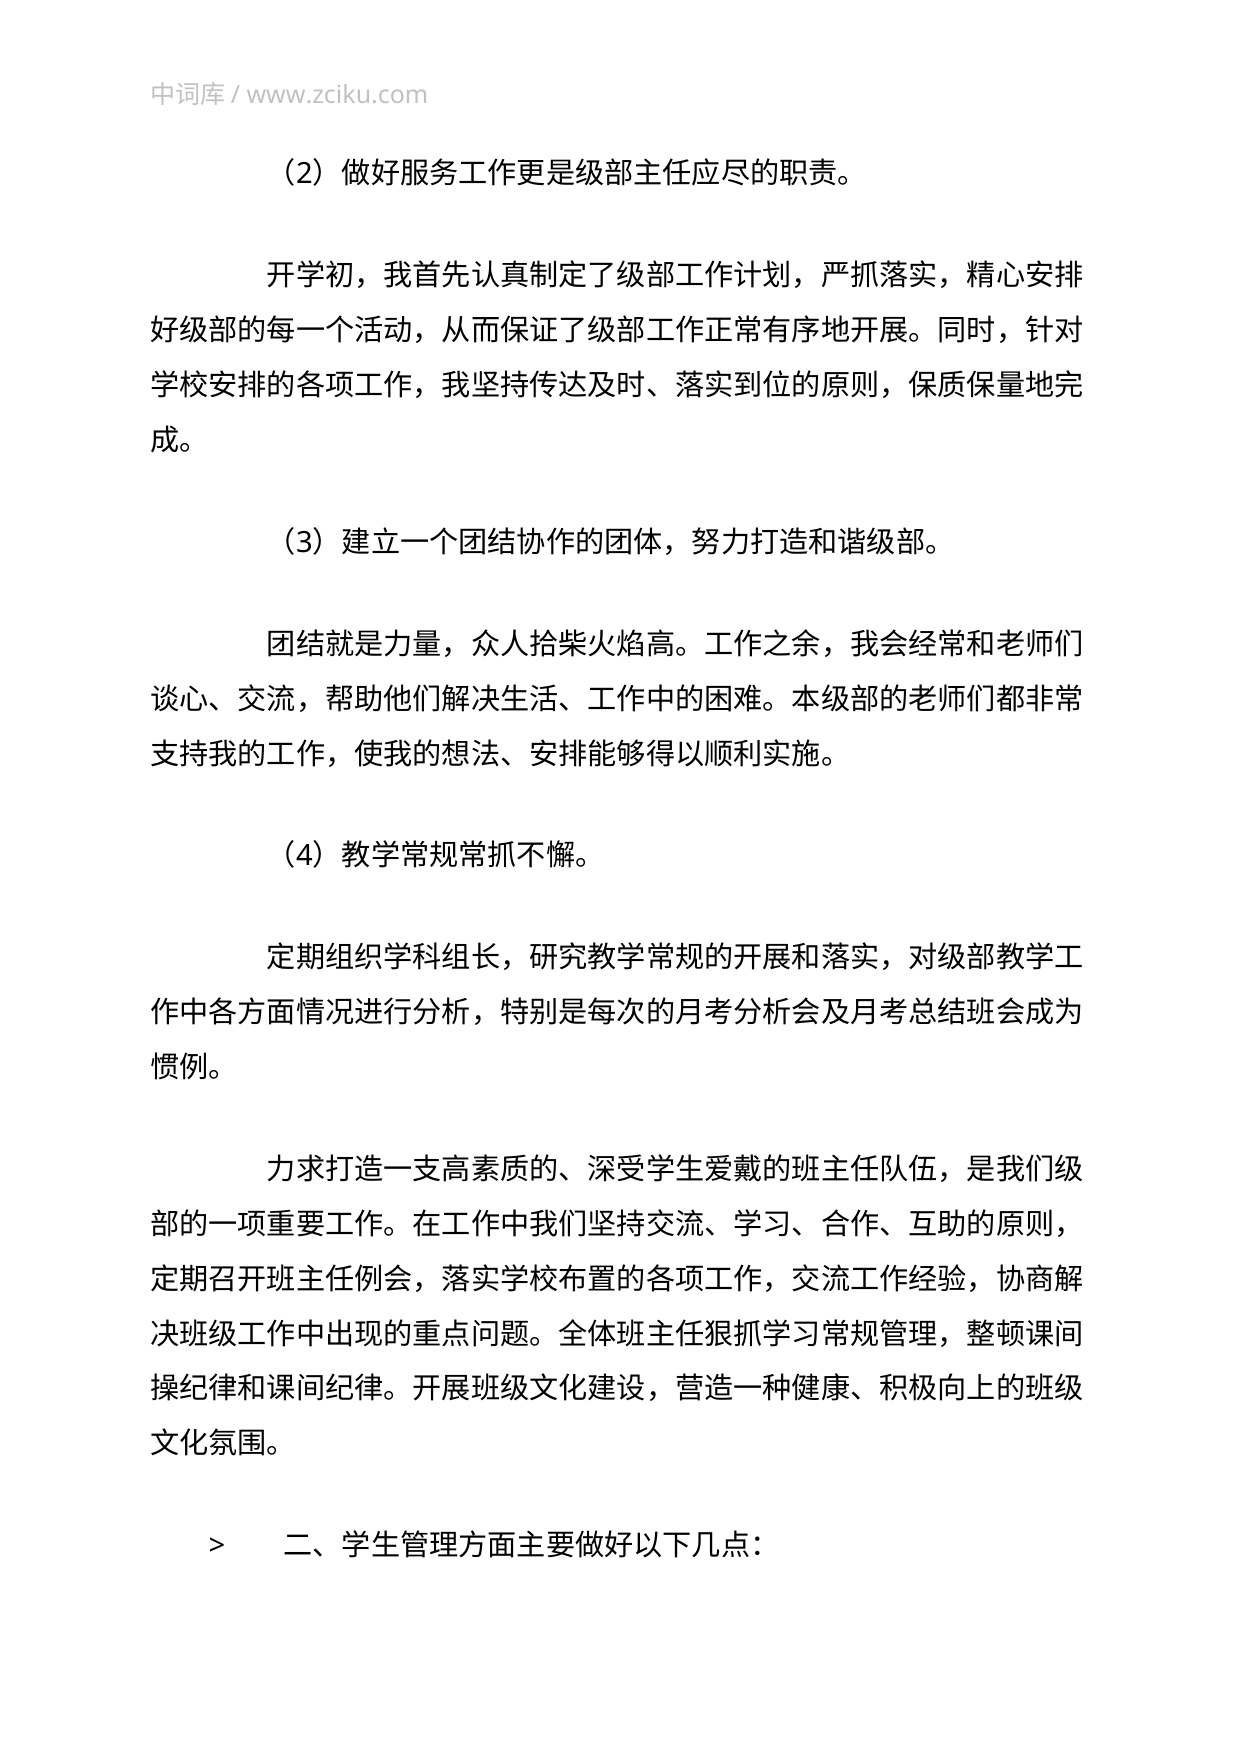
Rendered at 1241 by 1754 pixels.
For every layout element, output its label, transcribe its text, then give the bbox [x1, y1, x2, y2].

text 开学初，我首先认真制定了级部工作计划，严抓落实，精心安排好级部的每一个活动，从而保证了级部工作正常有序地开展。同时，针对学校安排的各项工作，我坚持传达及时、落实到位的原则，保质保量地完成。 [150, 252, 1090, 459]
text （2）做好服务工作更是级部主任应尽的职责。 [150, 150, 1090, 192]
text （3）建立一个团结协作的团体，努力打造和谐级部。 [150, 518, 1090, 561]
text 定期组织学科组长，研究教学常规的开展和落实，对级部教学工作中各方面情况进行分析，特别是每次的月考分析会及月考总结班会成为惯例。 [150, 934, 1090, 1086]
text 团结就是力量，众人拾柴火焰高。工作之余，我会经常和老师们谈心、交流，帮助他们解决生活、工作中的困难。本级部的老师们都非常支持我的工作，使我的想法、安排能够得以顺利实施。 [150, 620, 1090, 772]
text 力求打造一支高素质的、深受学生爱戴的班主任队伍，是我们级部的一项重要工作。在工作中我们坚持交流、学习、合作、互助的原则，定期召开班主任例会，落实学校布置的各项工作，交流工作经验，协商解决班级工作中出现的重点问题。全体班主任狠抓学习常规管理，整顿课间操纪律和课间纪律。开展班级文化建设，营造一种健康、积极向上的班级文化氛围。 [150, 1146, 1090, 1462]
text > 二、学生管理方面主要做好以下几点： [150, 1522, 1090, 1564]
text （4）教学常规常抓不懈。 [150, 832, 1090, 874]
